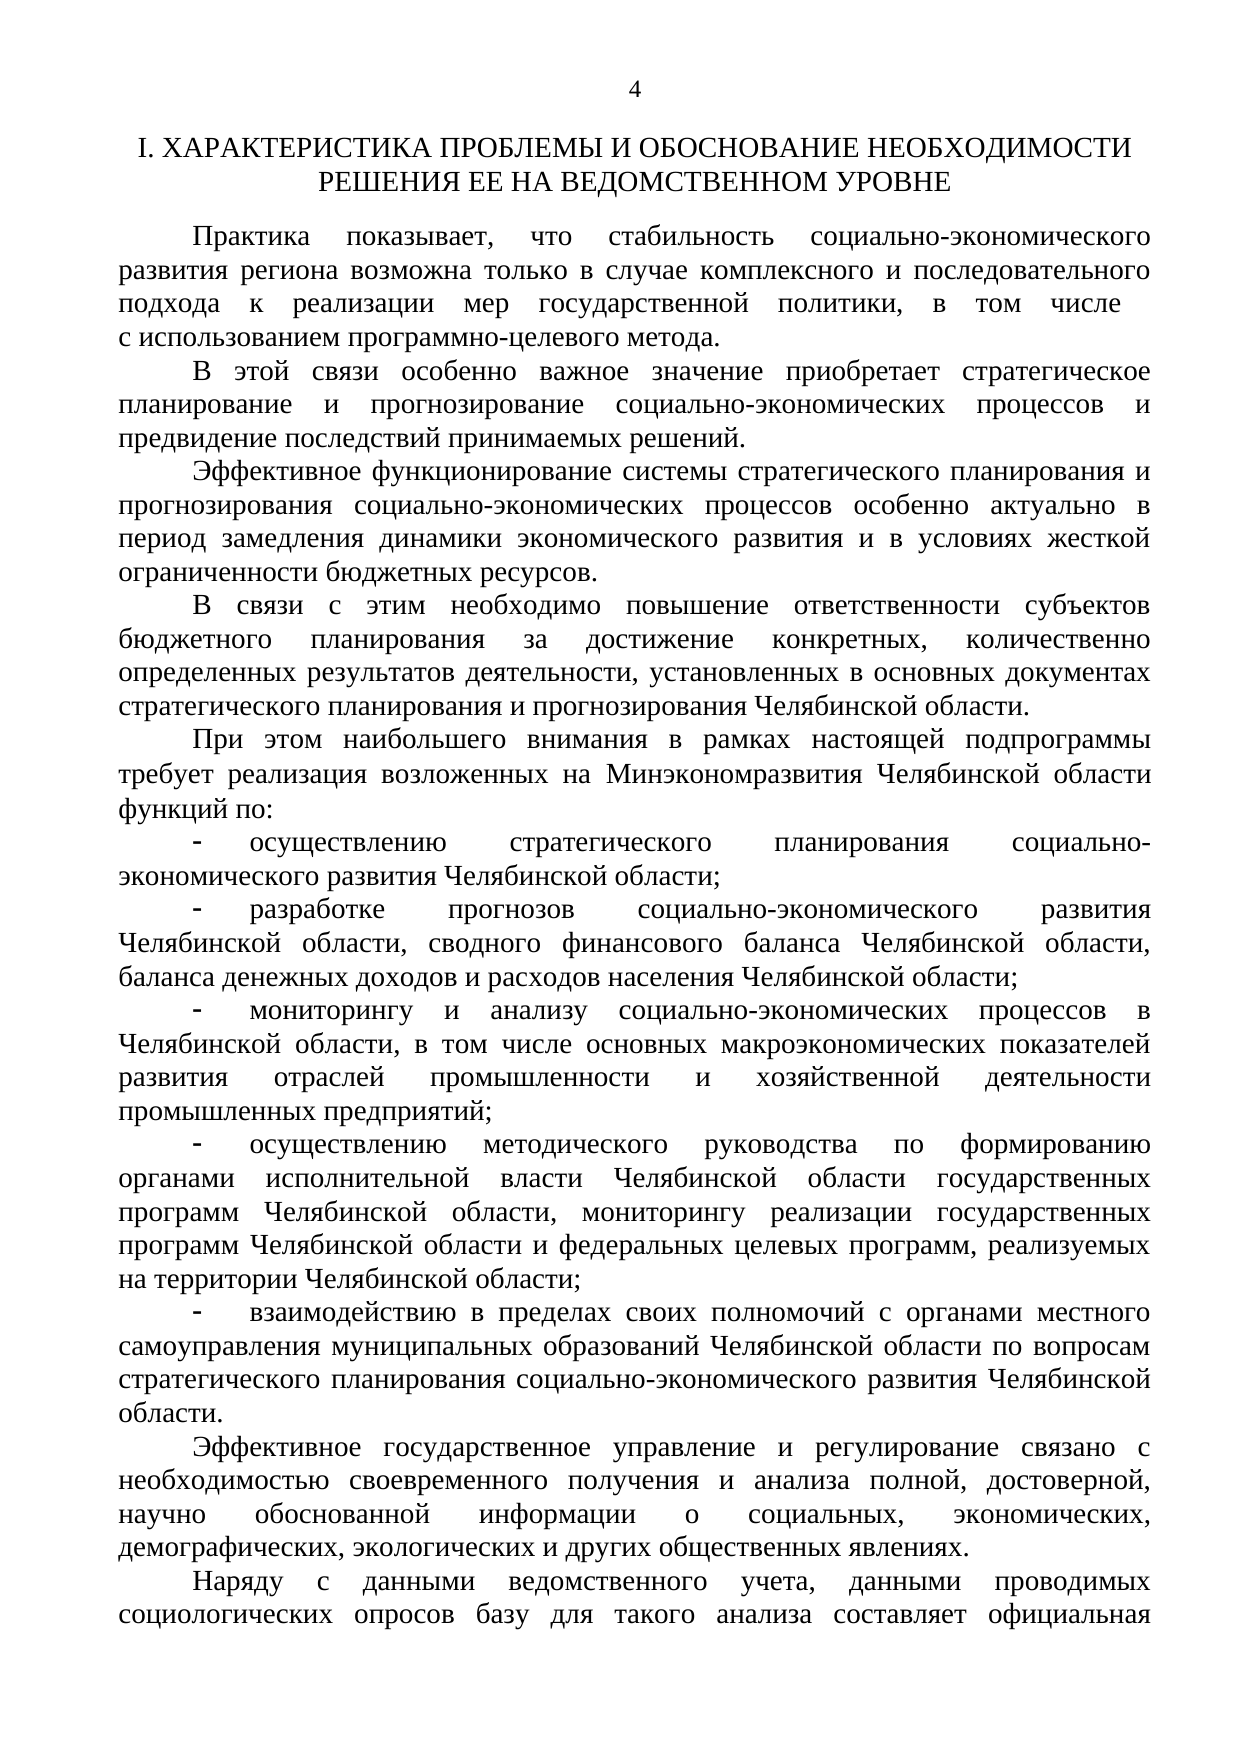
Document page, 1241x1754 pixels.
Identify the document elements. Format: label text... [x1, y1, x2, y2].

text I. ХАРАКТЕРИСТИКА ПРОБЛЕМЫ И ОБОСНОВАНИЕ НЕОБХОДИМОСТИ РЕШЕНИЯ ЕЕ НА ВЕДОМСТВЕННОМ УРОВНЕ [118, 131, 1152, 198]
text Эффективное функционирование системы стратегического планирования и прогнозирования социально-экономических процессов особенно актуально в период замедления динамики экономического развития и в условиях жесткой ограниченности бюджетных ресурсов. [118, 453, 1152, 587]
text В связи с этим необходимо повышение ответственности субъектов бюджетного планирования за достижение конкретных, количественно определенных результатов деятельности, установленных в основных документах стратегического планирования и прогнозирования Челябинской области. [118, 587, 1152, 722]
list взаимодействию в пределах своих полномочий с органами местного самоуправления муниципальных образований Челябинской области по вопросам стратегического планирования социально-экономического развития Челябинской области. [118, 1294, 1152, 1429]
list осуществлению стратегического планирования социально-экономического развития Челябинской области; [118, 824, 1152, 892]
text При этом наибольшего внимания в рамках настоящей подпрограммы требует реализация возложенных на Минэкономразвития Челябинской области функций по: [118, 722, 1152, 824]
text Эффективное государственное управление и регулирование связано с необходимостью своевременного получения и анализа полной, достоверной, научно обоснованной информации о социальных, экономических, демографических, экологических и других общественных явлениях. [118, 1429, 1152, 1563]
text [118, 1563, 1152, 1630]
list разработке прогнозов социально-экономического развития Челябинской области, сводного финансового баланса Челябинской области, баланса денежных доходов и расходов населения Челябинской области; [118, 892, 1152, 992]
list осуществлению методического руководства по формированию органами исполнительной власти Челябинской области государственных программ Челябинской области, мониторингу реализации государственных программ Челябинской области и федеральных целевых программ, реализуемых на территории Челябинской области; [118, 1127, 1152, 1294]
text В этой связи особенно важное значение приобретает стратегическое планирование и прогнозирование социально-экономических процессов и предвидение последствий принимаемых решений. [118, 353, 1152, 453]
text Практика показывает, что стабильность социально-экономического развития региона возможна только в случае комплексного и последовательного подхода к реализации мер государственной политики, в том числе с использованием программно-целевого метода. [118, 218, 1152, 353]
list мониторингу и анализу социально-экономических процессов в Челябинской области, в том числе основных макроэкономических показателей развития отраслей промышленности и хозяйственной деятельности промышленных предприятий; [118, 992, 1152, 1127]
